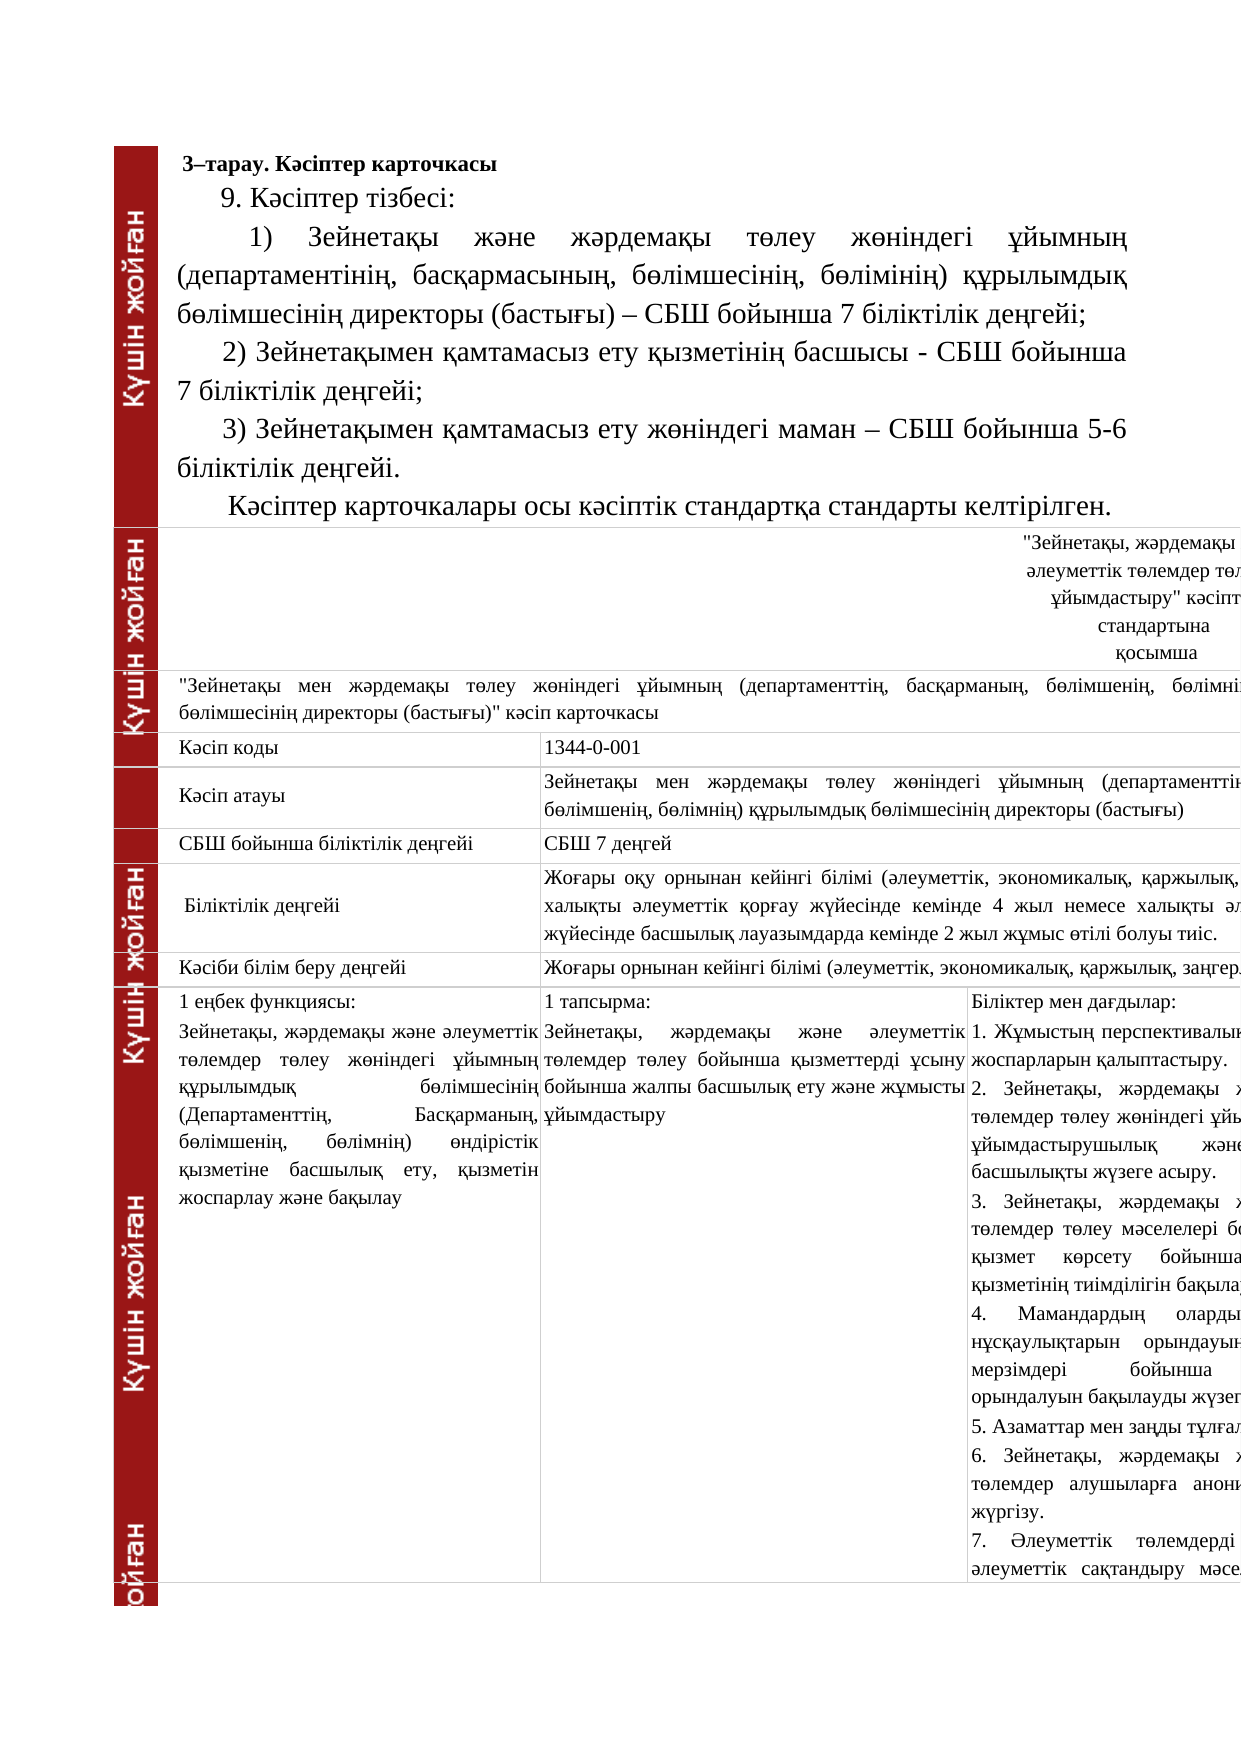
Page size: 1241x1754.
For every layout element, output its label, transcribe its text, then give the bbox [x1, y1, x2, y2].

table_cell Жоғары оқу орнынан кейінгі білімі (әлеуметтік, экономикалық, қаржылық, заңгерлік) және халықты әлеуметтік қорғау жүйесінде кемінде 4 жыл немесе халықты әлеуметтік қорғау жүйесінде басшылық лауазымдарда кемінде 2 жыл жұмыс өтілі болуы тиіс. [541, 864, 1240, 952]
table_cell СБШ бойынша біліктілік деңгейі [114, 829, 540, 862]
table_cell Біліктілік деңгейі [114, 864, 540, 952]
picture [114, 146, 158, 150]
table_cell СБШ 7 деңгей [541, 829, 1240, 862]
table_cell Кәсіп коды [114, 733, 540, 766]
table_cell Кәсіби білім беру деңгейі [114, 953, 540, 986]
picture [114, 176, 158, 180]
picture [114, 1583, 158, 1606]
text 3) Зейнетақымен қамтамасыз ету жөніндегі маман – СБШ бойынша 5-6 біліктілік деңгейі. [112, 411, 1128, 483]
picture [114, 522, 158, 527]
picture [114, 406, 158, 411]
picture [114, 329, 158, 334]
table_cell 1 тапсырма: Зейнетақы, жәрдемақы және әлеуметтік төлемдер төлеу бойынша қызметтерді ұсыну бойынша жалпы басшылық ету және жұмысты ұйымдастыру [541, 988, 967, 1582]
table_cell Зейнетақы мен жәрдемақы төлеу жөніндегі ұйымның (департаменттің, басқарманың, бөлімшенің, бөлімнің) құрылымдық бөлімшесінің директоры (бастығы) [541, 768, 1240, 828]
picture [114, 483, 158, 488]
text 3–тарау. Кәсіптер карточкасы [112, 150, 1128, 176]
picture [114, 214, 158, 219]
table_cell Жоғары орнынан кейінгі білімі (әлеуметтік, экономикалық, қаржылық, заңгерлік) [541, 953, 1240, 986]
table_cell Кәсіп атауы [114, 768, 540, 828]
text Кәсіптер карточкалары осы кәсіптік стандартқа стандарты келтірілген. [112, 488, 1128, 522]
table_header "Зейнетақы мен жәрдемақы төлеу жөніндегі ұйымның (департаменттің, басқарманың, бөлімшенің, бөлімнің) құрылымдық бөлімшесінің директоры (бастығы)" кәсіп карточкасы [114, 671, 1240, 732]
text 9. Кәсіптер тізбесі: [112, 180, 1128, 214]
table_header [114, 528, 918, 670]
text 2) Зейнетақымен қамтамасыз ету қызметінің басшысы - СБШ бойынша 7 біліктілік деңгейі; [112, 334, 1128, 406]
table_cell 1344-0-001 [541, 733, 1240, 766]
table_header "Зейнетақы, жәрдемақы және әлеуметтік төлемдер төлеуді ұйымдастыру" кәсіптік стандартына қосымша [918, 528, 1240, 670]
